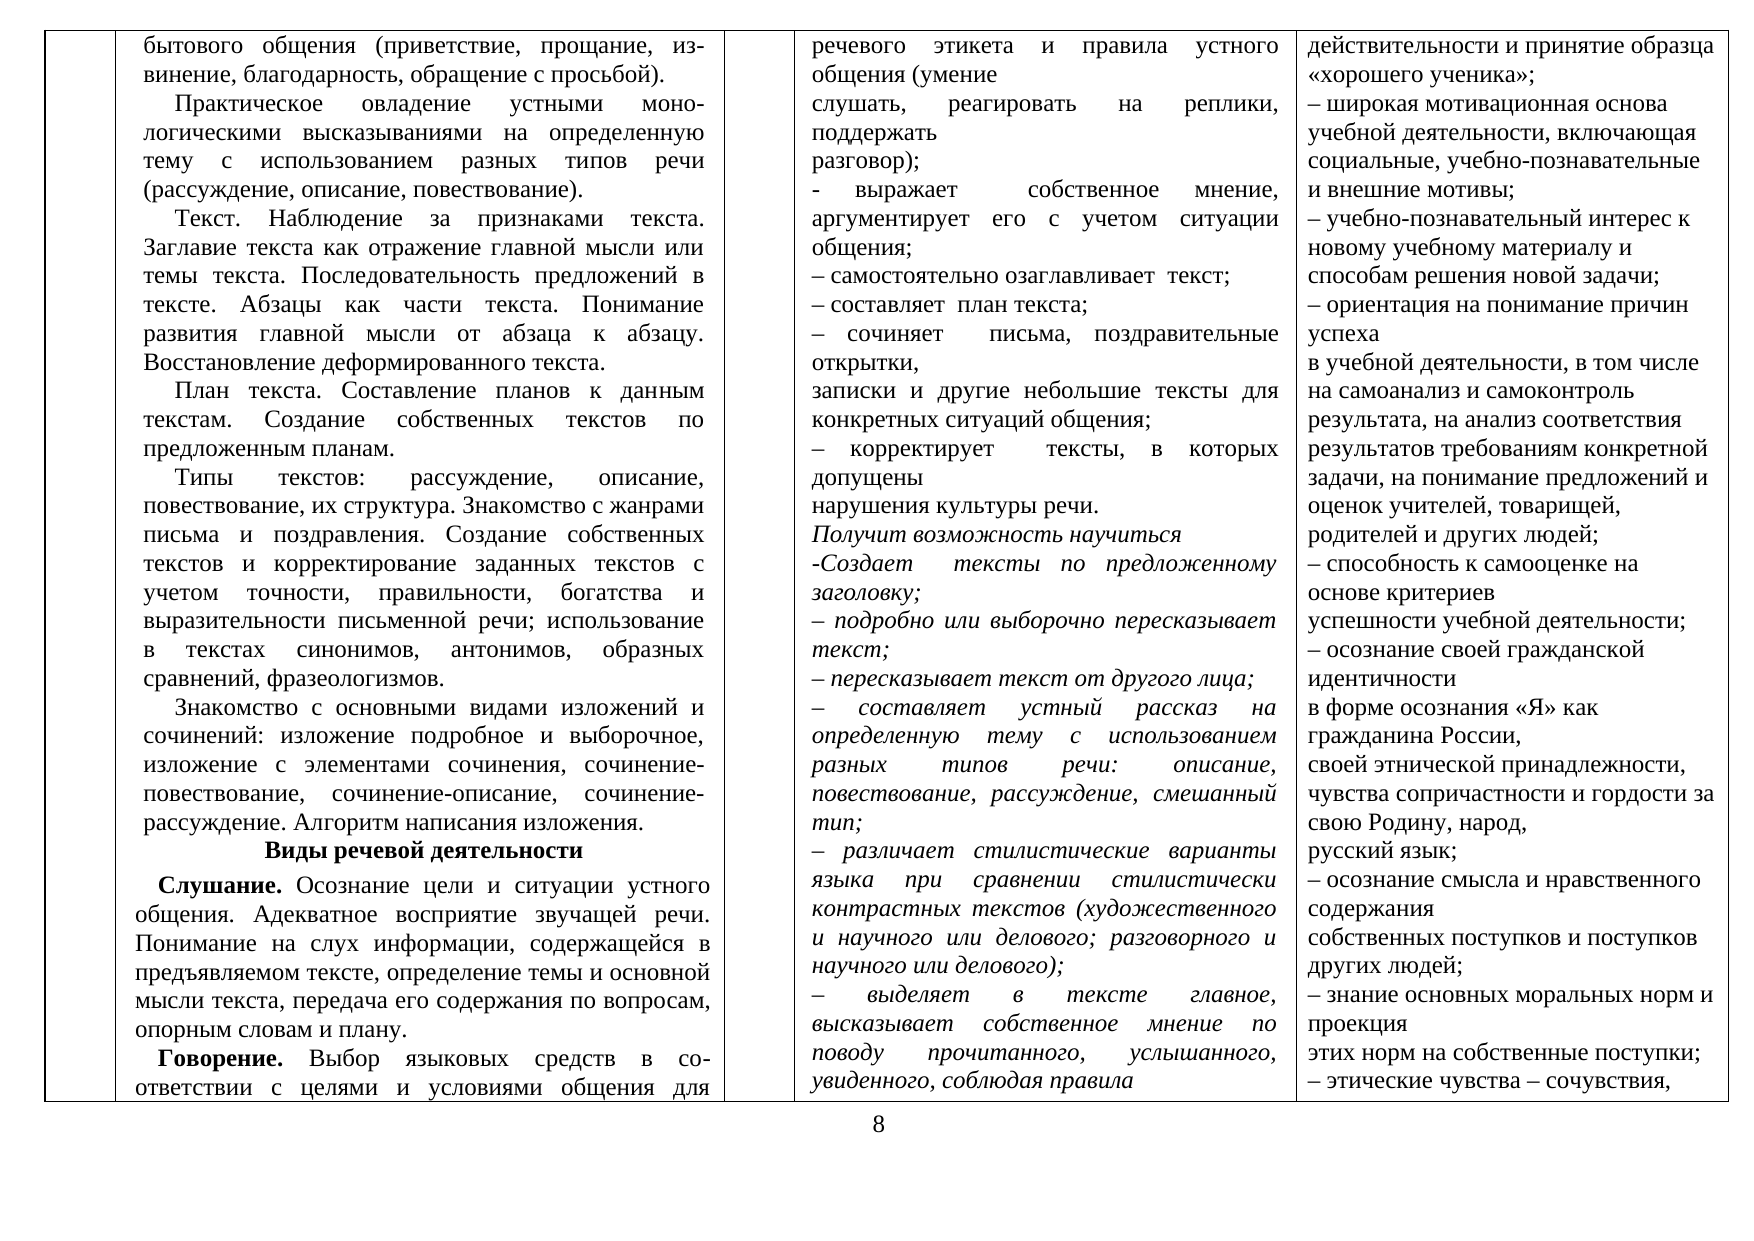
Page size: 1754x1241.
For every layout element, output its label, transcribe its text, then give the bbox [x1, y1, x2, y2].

table_cell [725, 31, 794, 1101]
table_cell 1 [46, 31, 115, 1101]
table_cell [795, 31, 1296, 1101]
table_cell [1297, 31, 1728, 1101]
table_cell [116, 31, 724, 1101]
